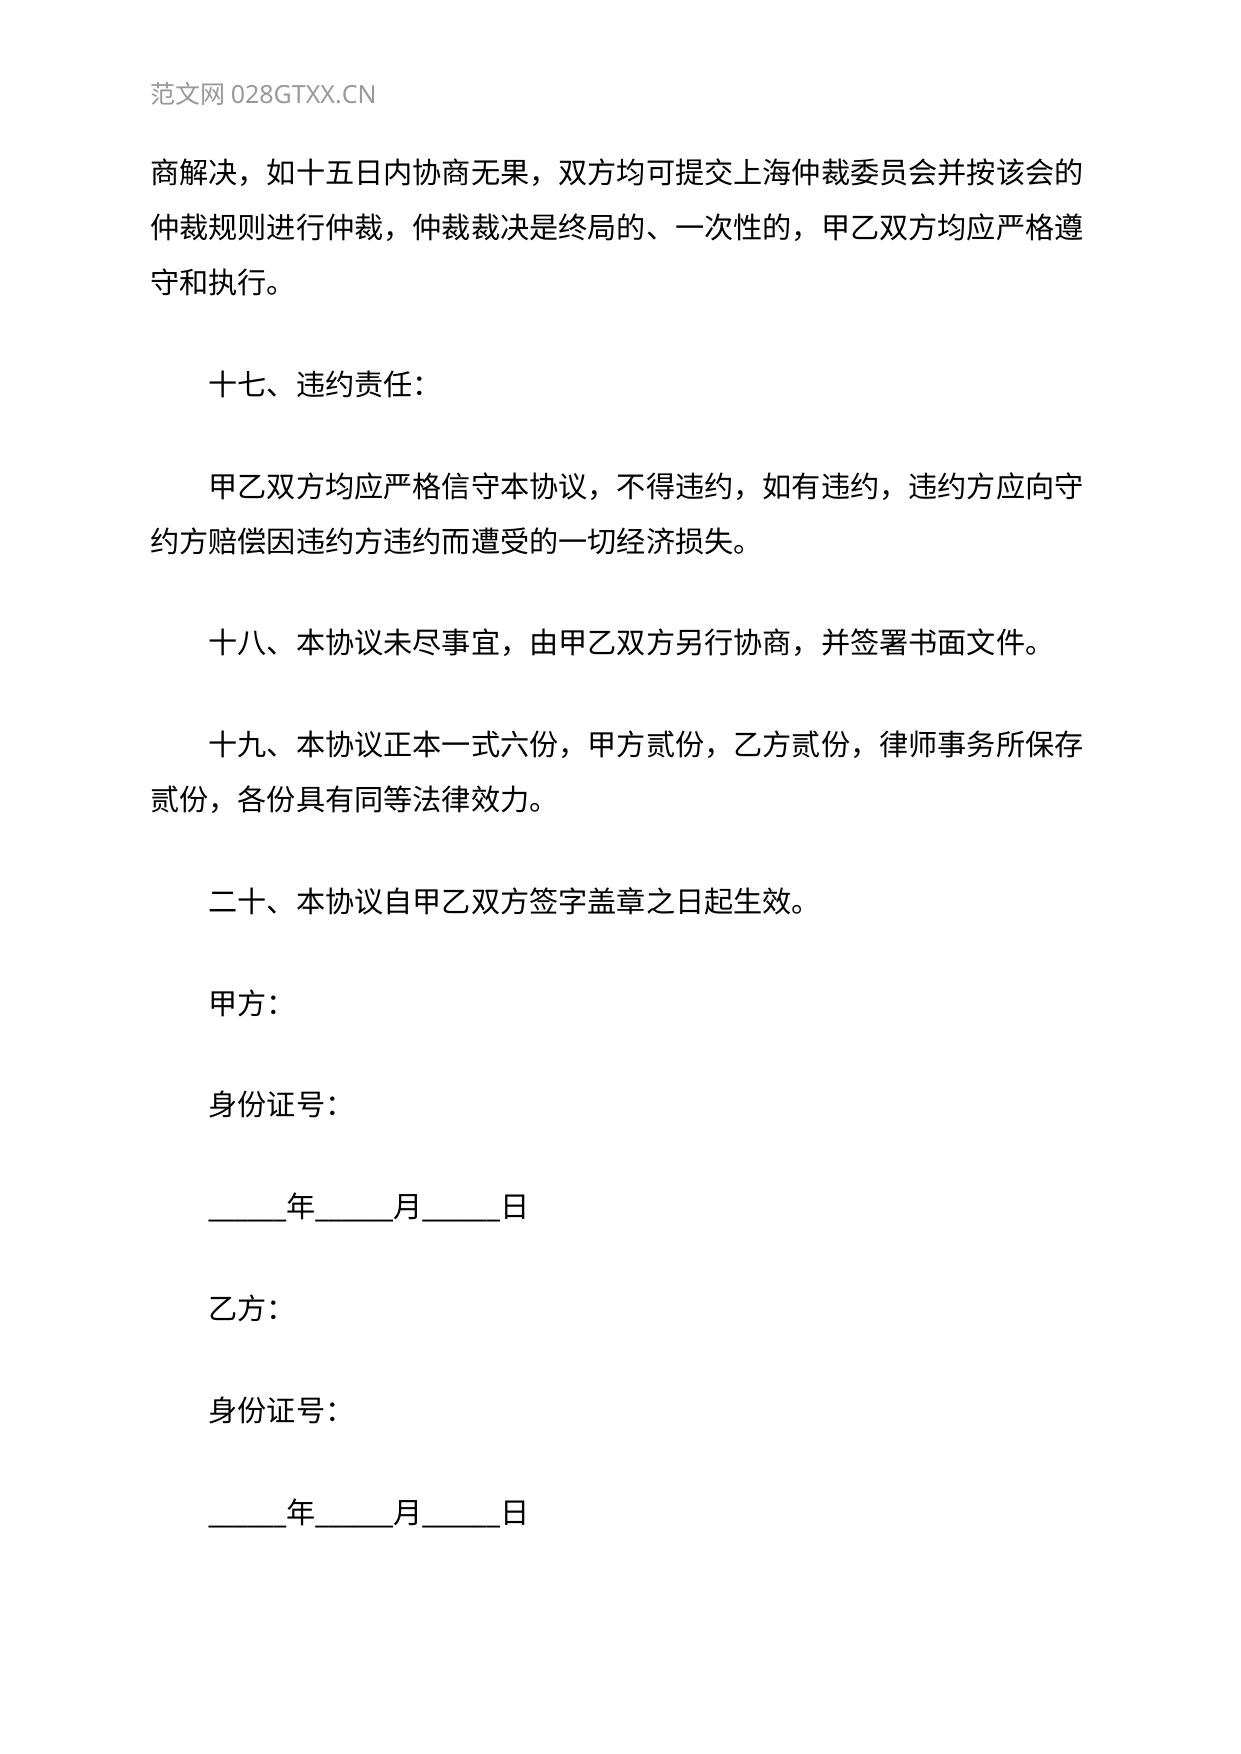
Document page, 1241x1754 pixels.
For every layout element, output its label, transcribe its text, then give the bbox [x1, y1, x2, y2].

text 甲乙双方均应严格信守本协议，不得违约，如有违约，违约方应向守约方赔偿因违约方违约而遭受的一切经济损失。 [150, 463, 1090, 561]
text ______年______月______日 [150, 1184, 1090, 1226]
text 十七、违约责任： [150, 362, 1090, 404]
text 十八、本协议未尽事宜，由甲乙双方另行协商，并签署书面文件。 [150, 620, 1090, 662]
text 十九、本协议正本一式六份，甲方贰份，乙方贰份，律师事务所保存贰份，各份具有同等法律效力。 [150, 722, 1090, 819]
text 身份证号： [150, 1387, 1090, 1430]
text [150, 150, 1090, 302]
text 乙方： [150, 1286, 1090, 1328]
text 身份证号： [150, 1082, 1090, 1124]
text 甲方： [150, 980, 1090, 1022]
text ______年______月______日 [150, 1489, 1090, 1532]
text 二十、本协议自甲乙双方签字盖章之日起生效。 [150, 878, 1090, 921]
